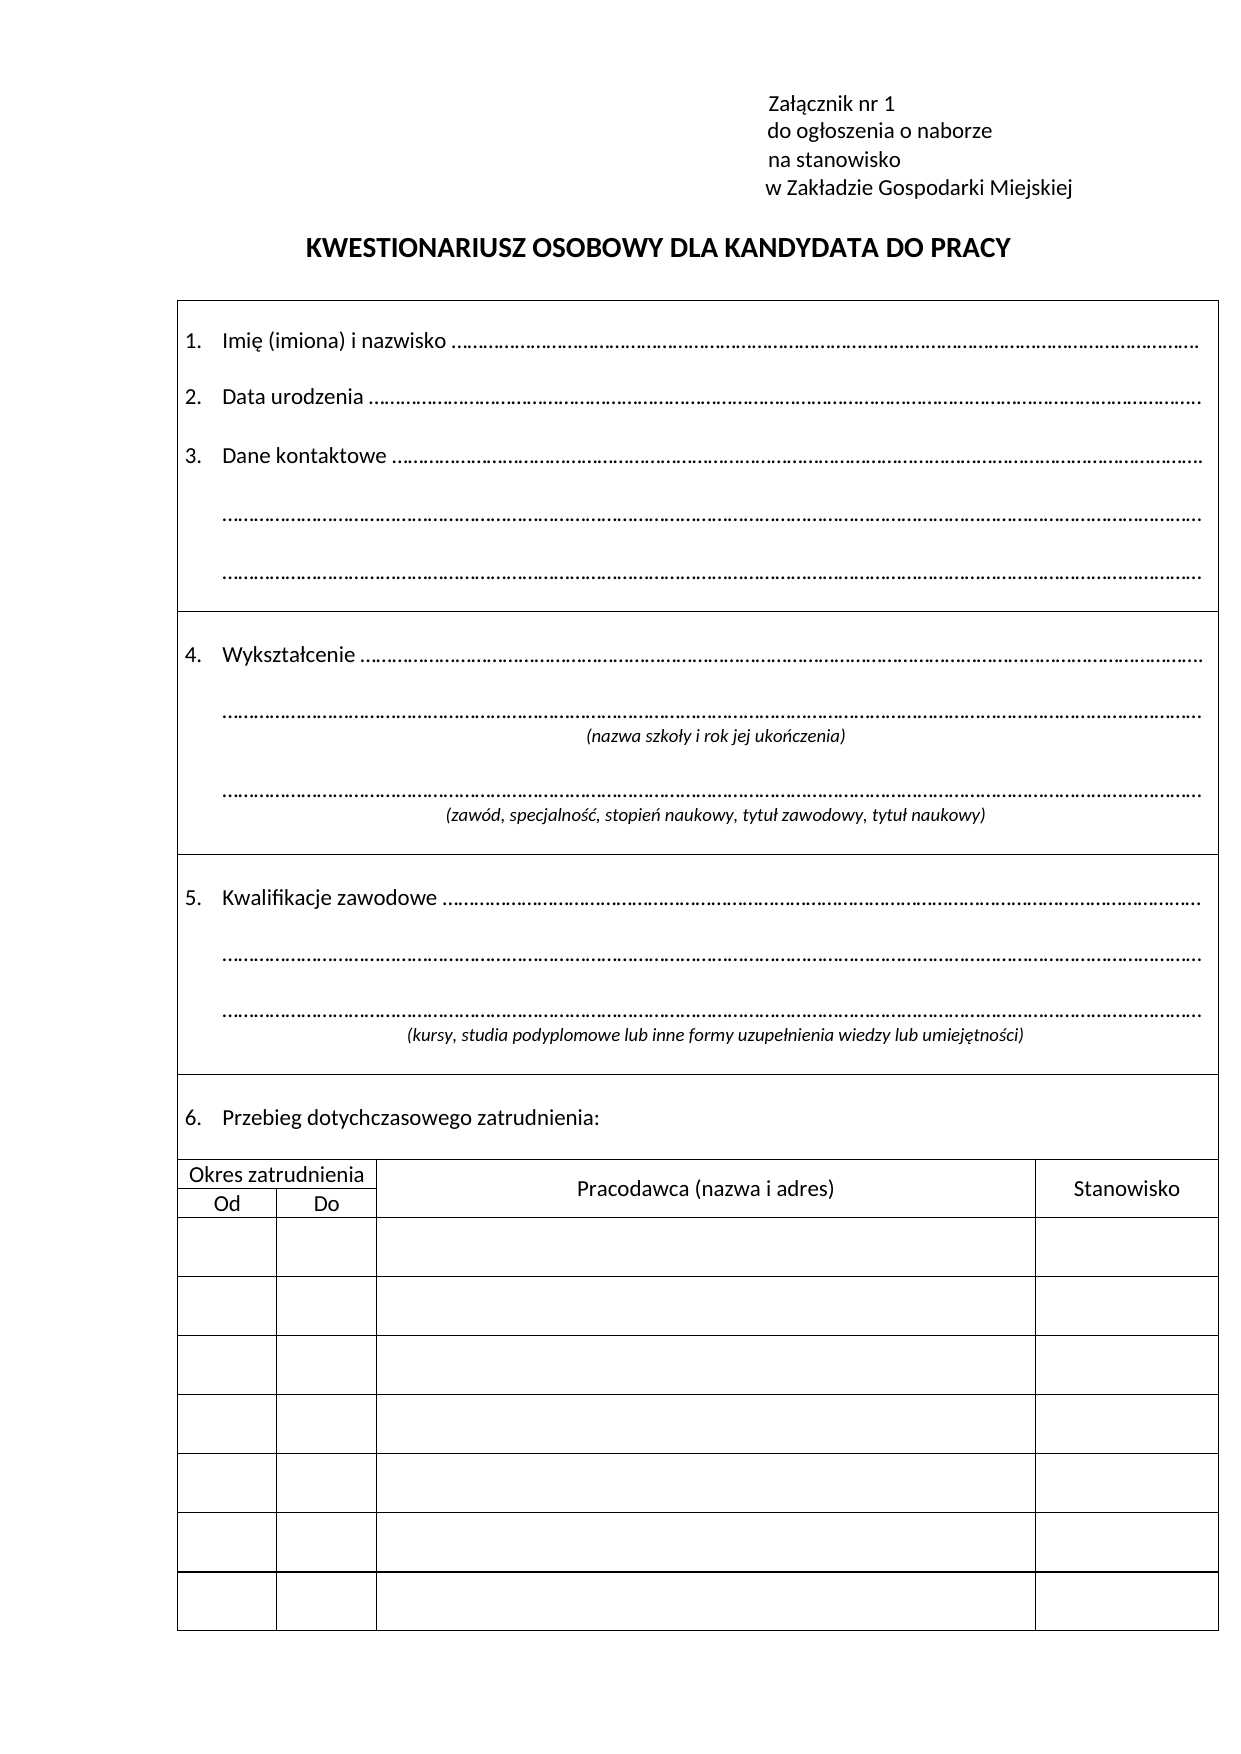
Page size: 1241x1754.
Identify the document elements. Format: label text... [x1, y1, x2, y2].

table_cell Od [178, 1189, 276, 1217]
table_cell Pracodawca (nazwa i adres) [377, 1160, 1035, 1217]
table_cell [1036, 1336, 1218, 1394]
table_cell [377, 1573, 1035, 1630]
table_cell [1036, 1395, 1218, 1453]
table_cell [377, 1454, 1035, 1512]
table_cell [178, 1336, 276, 1394]
table_cell [178, 1513, 276, 1571]
table_cell [178, 1395, 276, 1453]
table_cell [277, 1573, 376, 1630]
table_cell [377, 1218, 1035, 1276]
table_cell [178, 1573, 276, 1630]
table_cell [1036, 1513, 1218, 1571]
text KWESTIONARIUSZ OSOBOWY DLA KANDYDATA DO PRACY [177, 229, 1140, 264]
table_cell Kwalifikacje zawodowe ……………………………………………………………………………………………………………………………… …………………………………………………………………………………………………………………………………………………………………… …………………………………………………………………………………………………………………………………………………………………… (kursy, studia podyplomowe lub inne formy uzupełnienia wiedzy lub umiejętności) [178, 855, 1218, 1074]
table_cell [377, 1395, 1035, 1453]
table_cell Do [277, 1189, 376, 1217]
table_cell [1036, 1218, 1218, 1276]
table_cell [1036, 1573, 1218, 1630]
table_cell [277, 1513, 376, 1571]
table_cell [377, 1513, 1035, 1571]
table_cell [178, 1454, 276, 1512]
table_cell Okres zatrudnienia [178, 1160, 376, 1188]
table_cell Stanowisko [1036, 1160, 1218, 1217]
table_cell [377, 1336, 1035, 1394]
table_cell [277, 1395, 376, 1453]
table_cell [277, 1336, 376, 1394]
table_cell [377, 1277, 1035, 1335]
table_cell [1036, 1277, 1218, 1335]
table_cell Wykształcenie ……………………………………………………………………………………………………………………………………………. …………………………………………………………………………………………………………………………………………………………………… (nazwa szkoły i rok jej ukończenia) …………………………………………………………………………………………………………………………………………………………………… (zawód, specjalność, stopień naukowy, tytuł zawodowy, tytuł naukowy) [178, 612, 1218, 854]
text w Zakładzie Gospodarki Miejskiej [177, 173, 1140, 201]
table_cell [1036, 1454, 1218, 1512]
text na stanowisko [177, 145, 1140, 173]
table_cell [277, 1218, 376, 1276]
text do ogłoszenia o naborze [177, 117, 1140, 145]
table_header Imię (imiona) i nazwisko ……………………………………………………………………………………………………………………………. Data urodzenia ………………………………………………………………………………………………………………………………………….. Dane kontaktowe ………………………………………………………………………………………………………………………………………. …………………………………………………………………………………………………………………………………………………………………… …………………………………………………………………………………………………………………………………………………………………… [178, 301, 1218, 611]
table_cell [178, 1218, 276, 1276]
table_cell [178, 1277, 276, 1335]
table_cell [277, 1454, 376, 1512]
table_cell Przebieg dotychczasowego zatrudnienia: [178, 1075, 1218, 1159]
text Załącznik nr 1 [177, 89, 1140, 117]
table_cell [277, 1277, 376, 1335]
